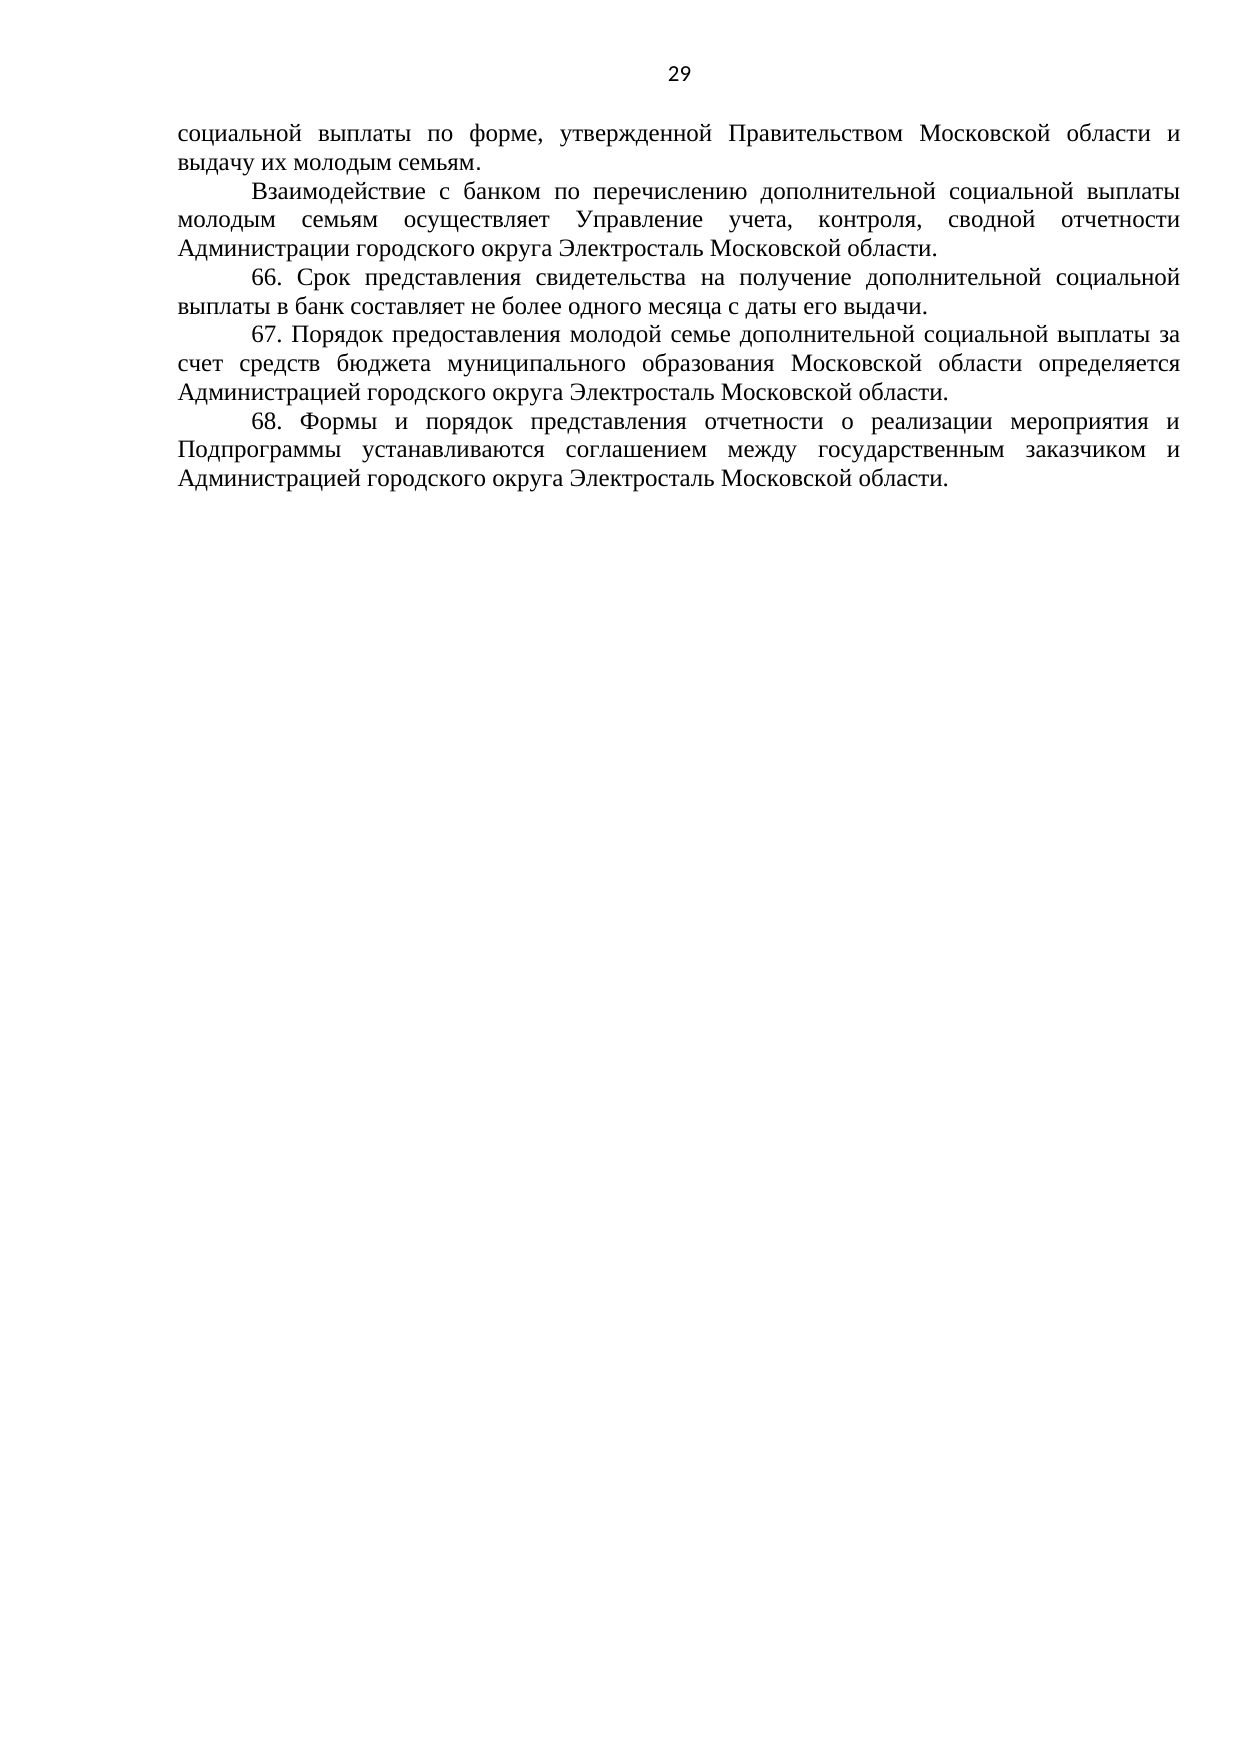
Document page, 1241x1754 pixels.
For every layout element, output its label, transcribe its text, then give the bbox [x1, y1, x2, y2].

text 68. Формы и порядок представления отчетности о реализации мероприятия и Подпрограммы устанавливаются соглашением между государственным заказчиком и Администрацией городского округа Электросталь Московской области. [177, 406, 1181, 492]
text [177, 118, 1181, 176]
text 67. Порядок предоставления молодой семье дополнительной социальной выплаты за счет средств бюджета муниципального образования Московской области определяется Администрацией городского округа Электросталь Московской области. [177, 319, 1181, 406]
text 66. Срок представления свидетельства на получение дополнительной социальной выплаты в банк составляет не более одного месяца с даты его выдачи. [177, 262, 1181, 319]
text Взаимодействие с банком по перечислению дополнительной социальной выплаты молодым семьям осуществляет Управление учета, контроля, сводной отчетности Администрации городского округа Электросталь Московской области. [177, 176, 1181, 262]
